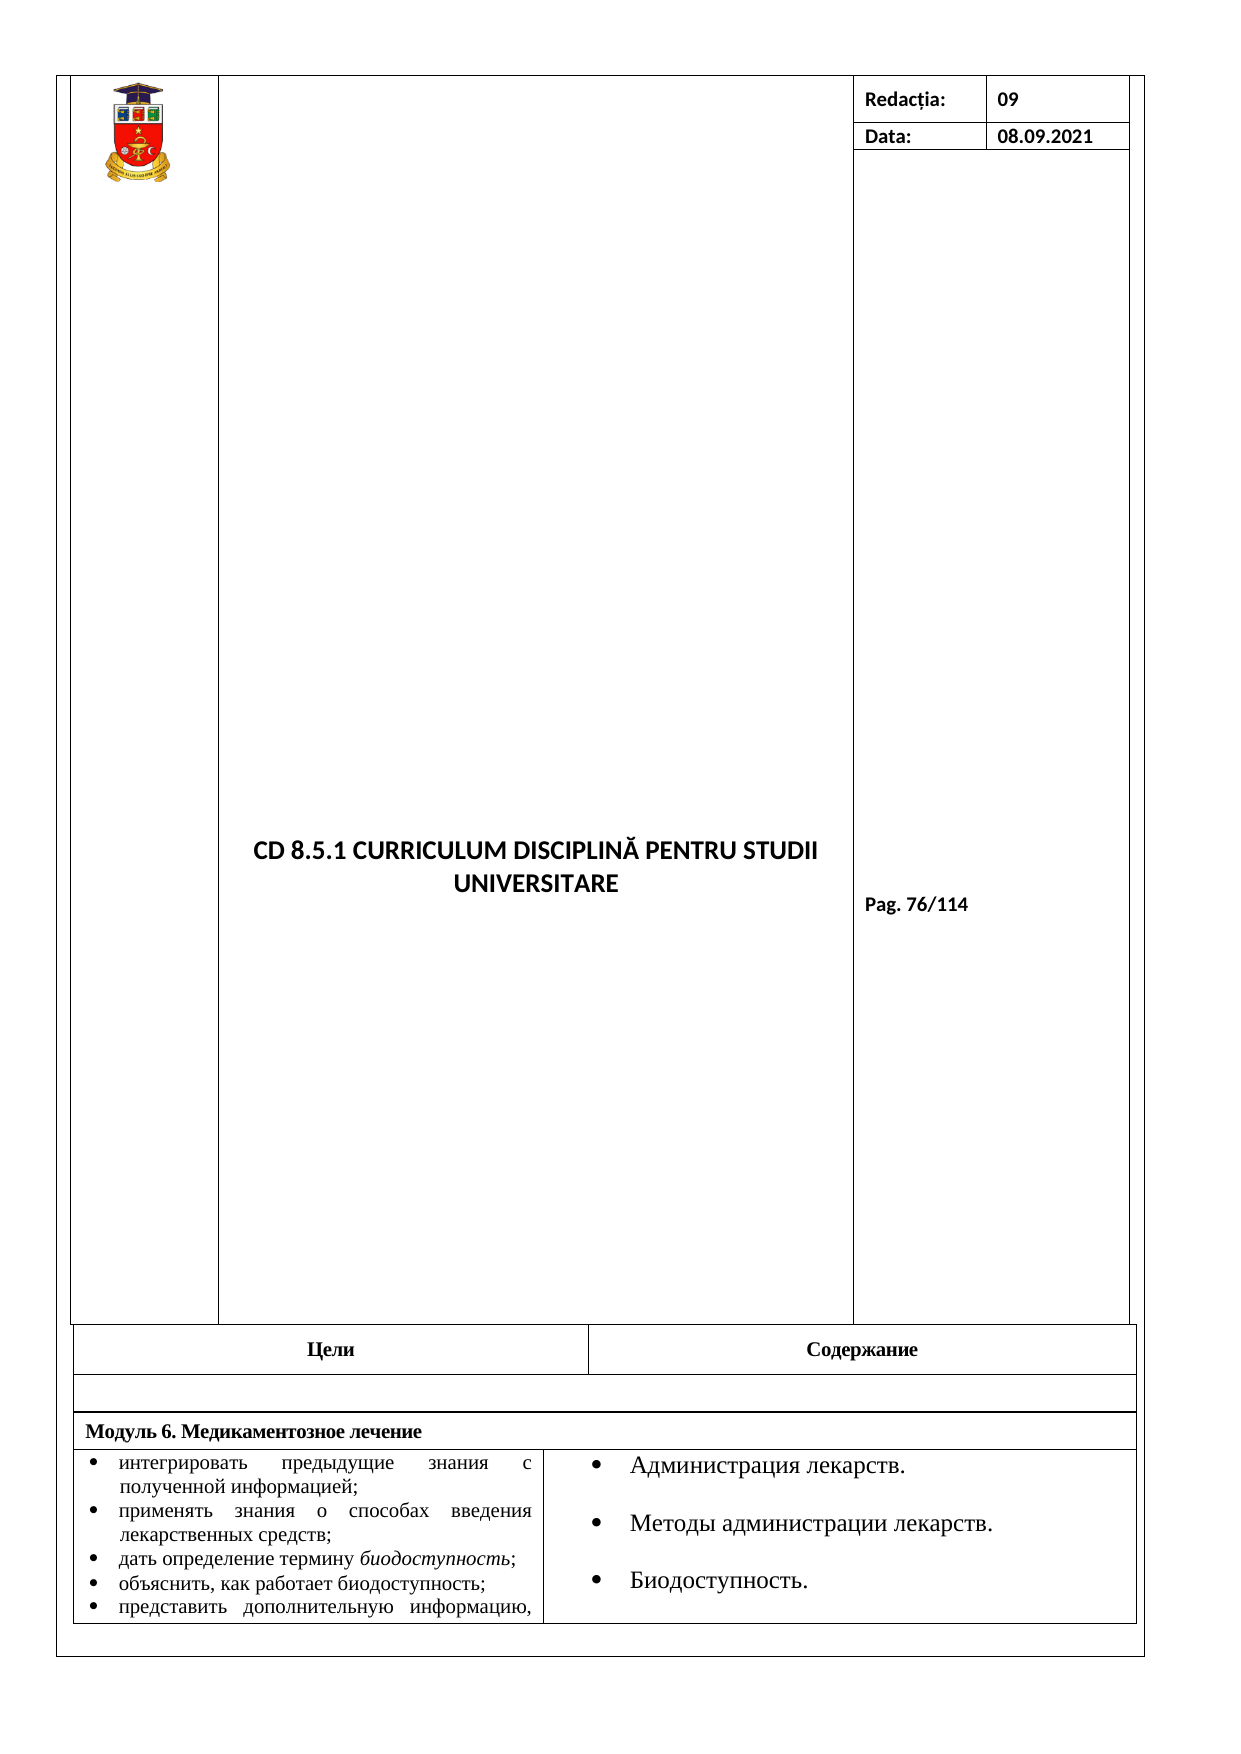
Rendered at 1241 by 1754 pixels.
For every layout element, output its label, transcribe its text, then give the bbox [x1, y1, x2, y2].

table_cell [74, 1375, 1136, 1411]
picture [95, 82, 182, 182]
table_header Цели [74, 1325, 588, 1374]
table_cell Модуль 6. Медикаментозное лечение [74, 1413, 1136, 1449]
table_cell интегрировать предыдущие знания с полученной информацией; применять знания о способах введения лекарственных средств; дать определение термину биодоступность; объяснить, как работает биодоступность; представить дополнительную информацию, проекты по администрации лекарственных средств и биодоступности; иллюстрировать преимущества натуральных и синтетических источников лекарственных средств; применять новые знания и термины в высказываниях; аргументировать преимущества и недостатки путей введения лекарственных средств; формулировать выводы; представлять дополнительную информацию, обращаясь к другим достоверным научным источникам; извлекать нужную информацию из изучаемого материала; практиковать ранее изученные грамматические конструкции; использовать терминологические выражения в профессиональном контексте; высказывать мнение на основе услышанного/просмотренного сообщения; говорить на затронутые темы. [74, 1450, 543, 1623]
table_cell Администрация лекарств. Методы администрации лекарств. Биодоступность. Источники лекарств. Натуральные и синтетические источники. Грамматика: Синонимы и антонимы. Словообразование. Суффиксы и префиксы. [544, 1450, 1136, 1623]
table_header Содержание [589, 1325, 1136, 1374]
